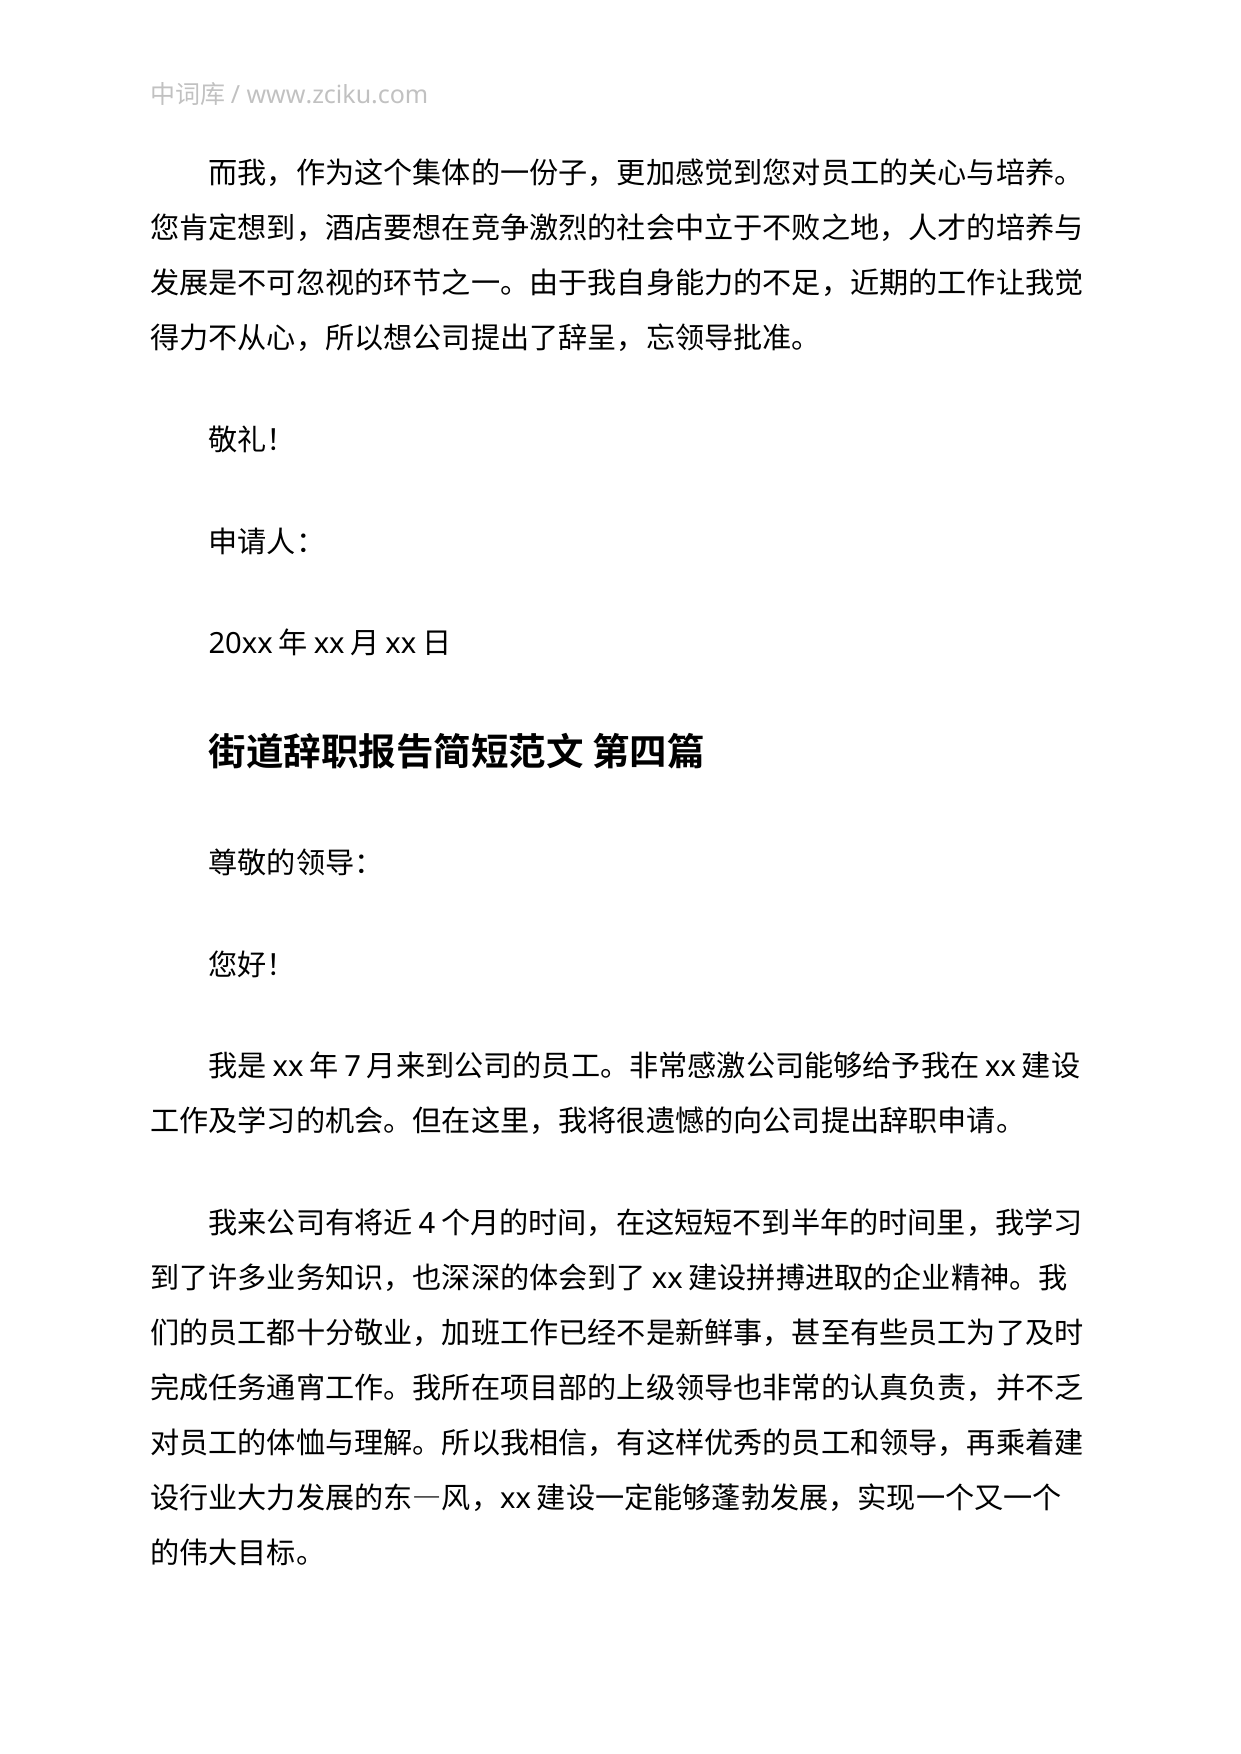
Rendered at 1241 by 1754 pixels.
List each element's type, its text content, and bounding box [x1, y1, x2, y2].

text 尊敬的领导： [150, 839, 1090, 882]
text 敬礼！ [150, 416, 1090, 459]
text 您好！ [150, 941, 1090, 983]
text 我是xx年7月来到公司的员工。非常感激公司能够给予我在xx建设工作及学习的机会。但在这里，我将很遗憾的向公司提出辞职申请。 [150, 1043, 1090, 1140]
text 申请人： [150, 518, 1090, 561]
text 我来公司有将近4个月的时间，在这短短不到半年的时间里，我学习到了许多业务知识，也深深的体会到了xx建设拼搏进取的企业精神。我们的员工都十分敬业，加班工作已经不是新鲜事，甚至有些员工为了及时完成任务通宵工作。我所在项目部的上级领导也非常的认真负责，并不乏对员工的体恤与理解。所以我相信，有这样优秀的员工和领导，再乘着建设行业大力发展的东—风，xx建设一定能够蓬勃发展，实现一个又一个的伟大目标。 [150, 1200, 1090, 1572]
text 20xx年xx月xx日 [150, 620, 1090, 662]
text 街道辞职报告简短范文 第四篇 [150, 722, 1090, 776]
text 而我，作为这个集体的一份子，更加感觉到您对员工的关心与培养。您肯定想到，酒店要想在竞争激烈的社会中立于不败之地，人才的培养与发展是不可忽视的环节之一。由于我自身能力的不足，近期的工作让我觉得力不从心，所以想公司提出了辞呈，忘领导批准。 [150, 150, 1090, 357]
